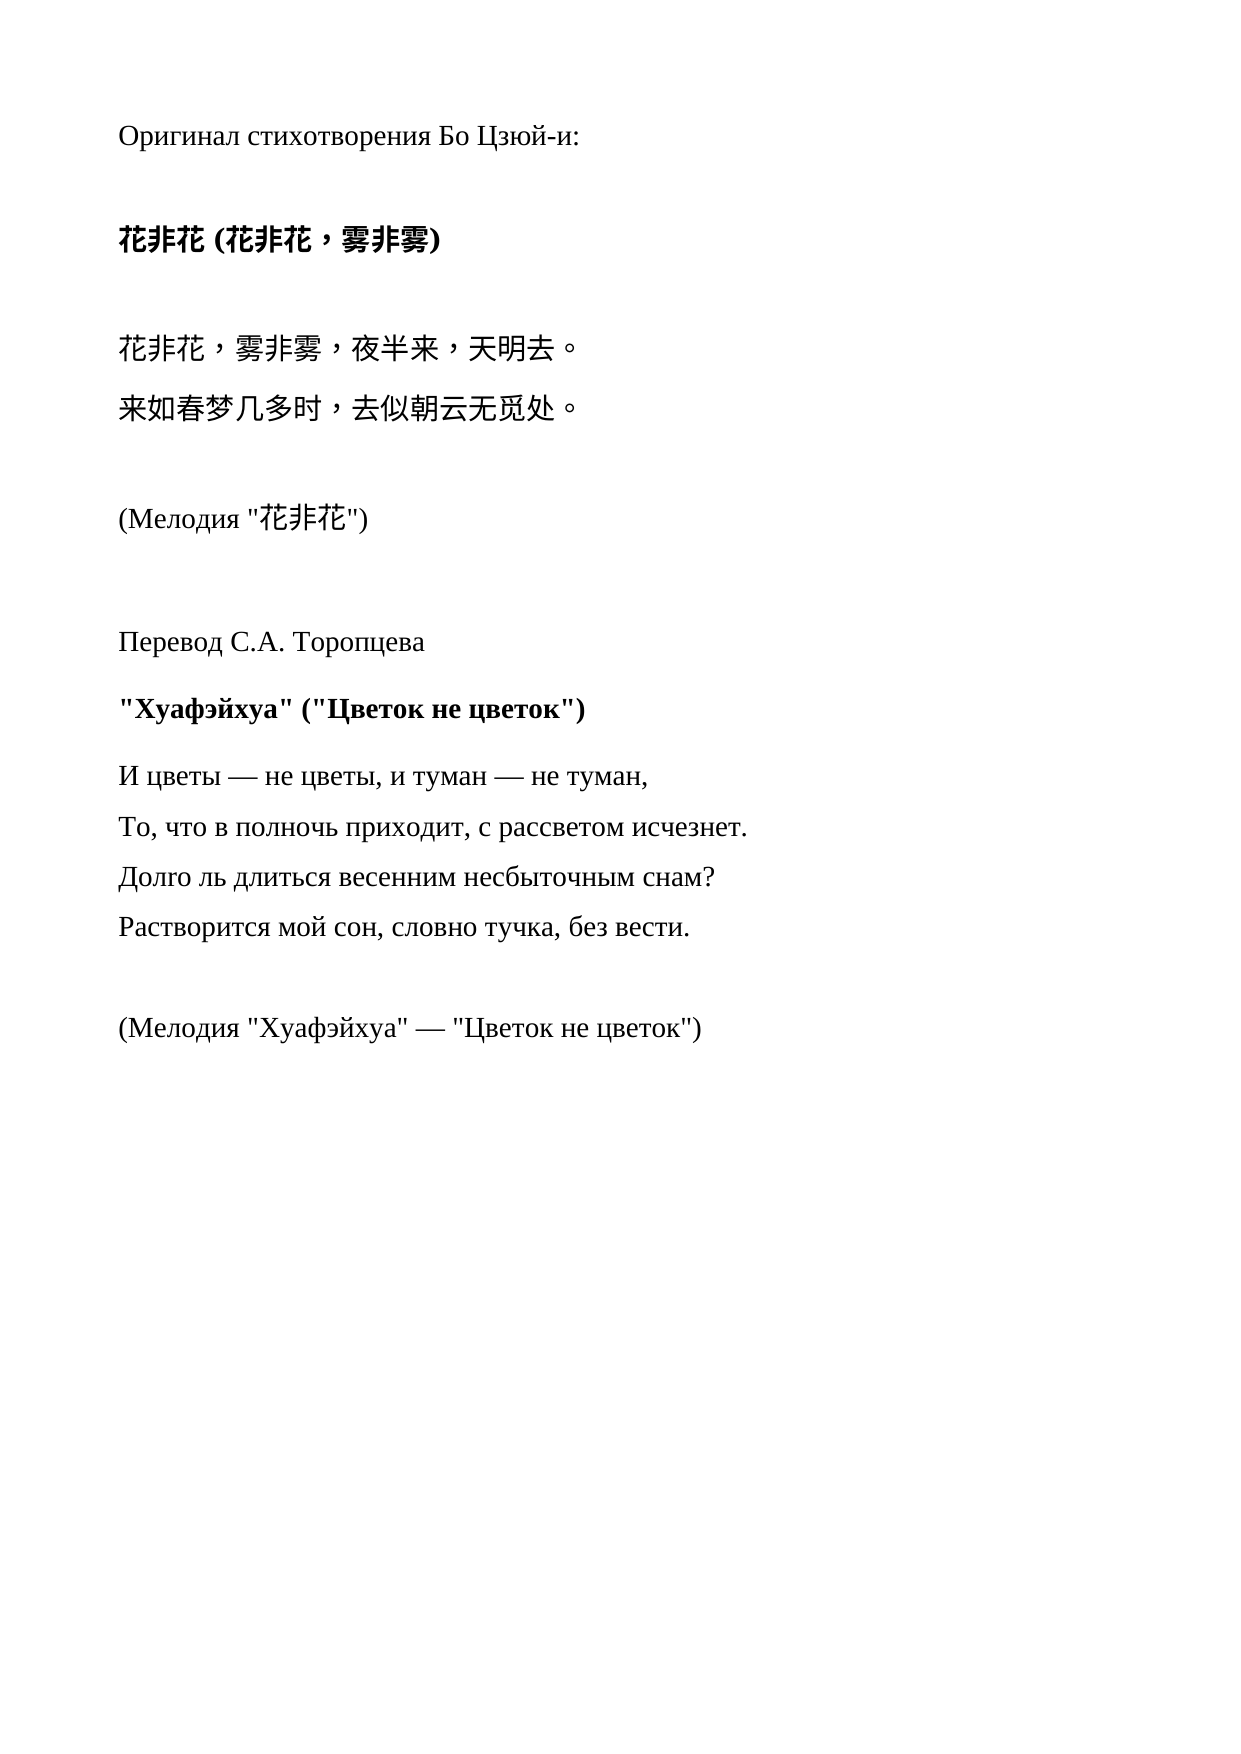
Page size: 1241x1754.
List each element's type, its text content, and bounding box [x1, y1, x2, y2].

text И цветы — не цветы, и туман — не туман, [118, 758, 1122, 792]
text 花非花，雾非雾，夜半来，天明去。 [118, 328, 1122, 368]
text Оригинал стихотворения Бо Цзюй-и: [118, 118, 1122, 152]
text (Мелодия "花非花") [118, 498, 1122, 537]
text Перевод С.А. Торопцева [118, 624, 1122, 658]
text Долrо ль длиться весенним несбыточным снам? [118, 859, 1122, 893]
text 花非花 (花非花，雾非雾) [118, 219, 1122, 258]
text "Хуафэйхуа" ("Цветок не цветок") [118, 691, 1122, 725]
text То, что в полночь приходит, с рассветом исчезнет. [118, 809, 1122, 842]
text Растворится мой сон, словно тучка, без вести. [118, 909, 1122, 943]
text 来如春梦几多时，去似朝云无觅处。 [118, 388, 1122, 428]
text (Мелодия "Хуафэйхуа" — "Цветок не цветок") [118, 1010, 1122, 1044]
